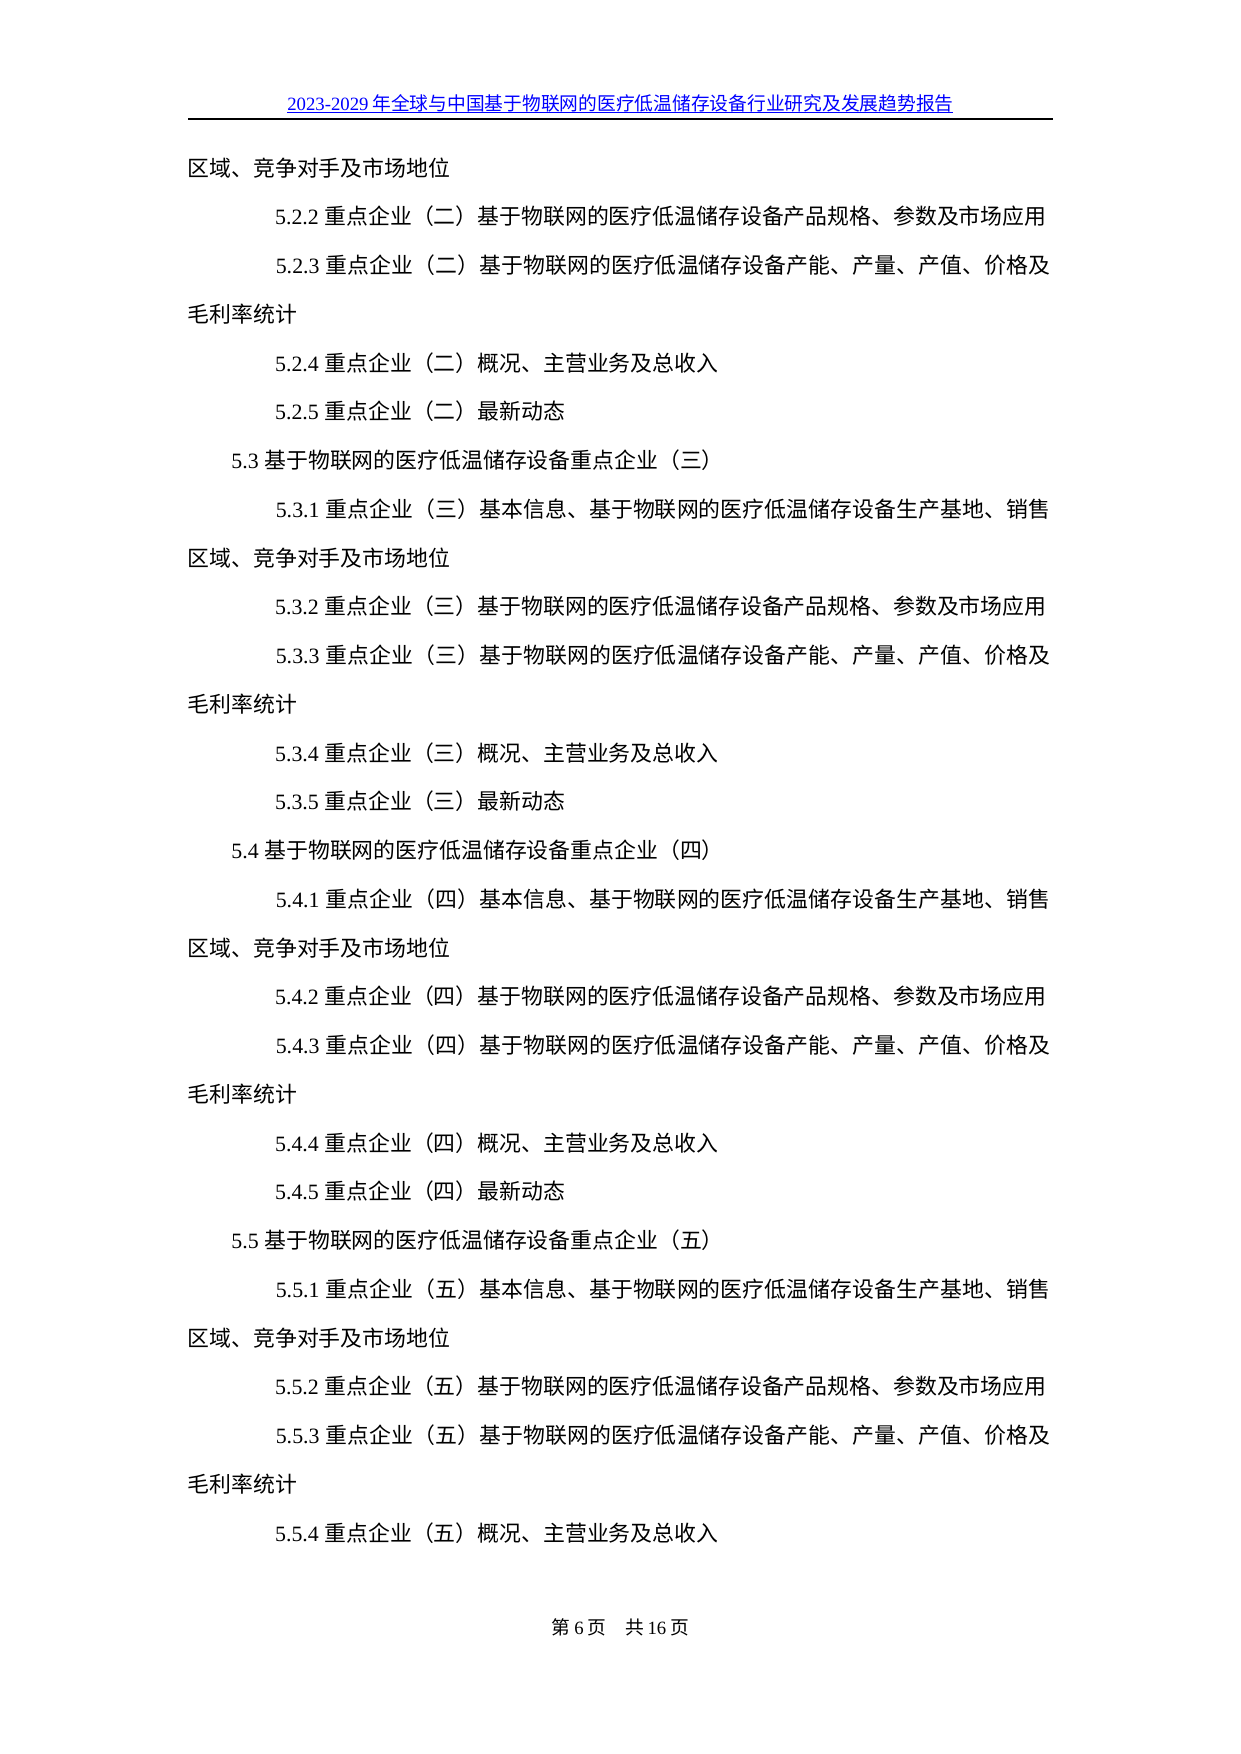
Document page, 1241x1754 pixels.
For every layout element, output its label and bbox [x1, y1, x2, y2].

text [187, 150, 1053, 1548]
